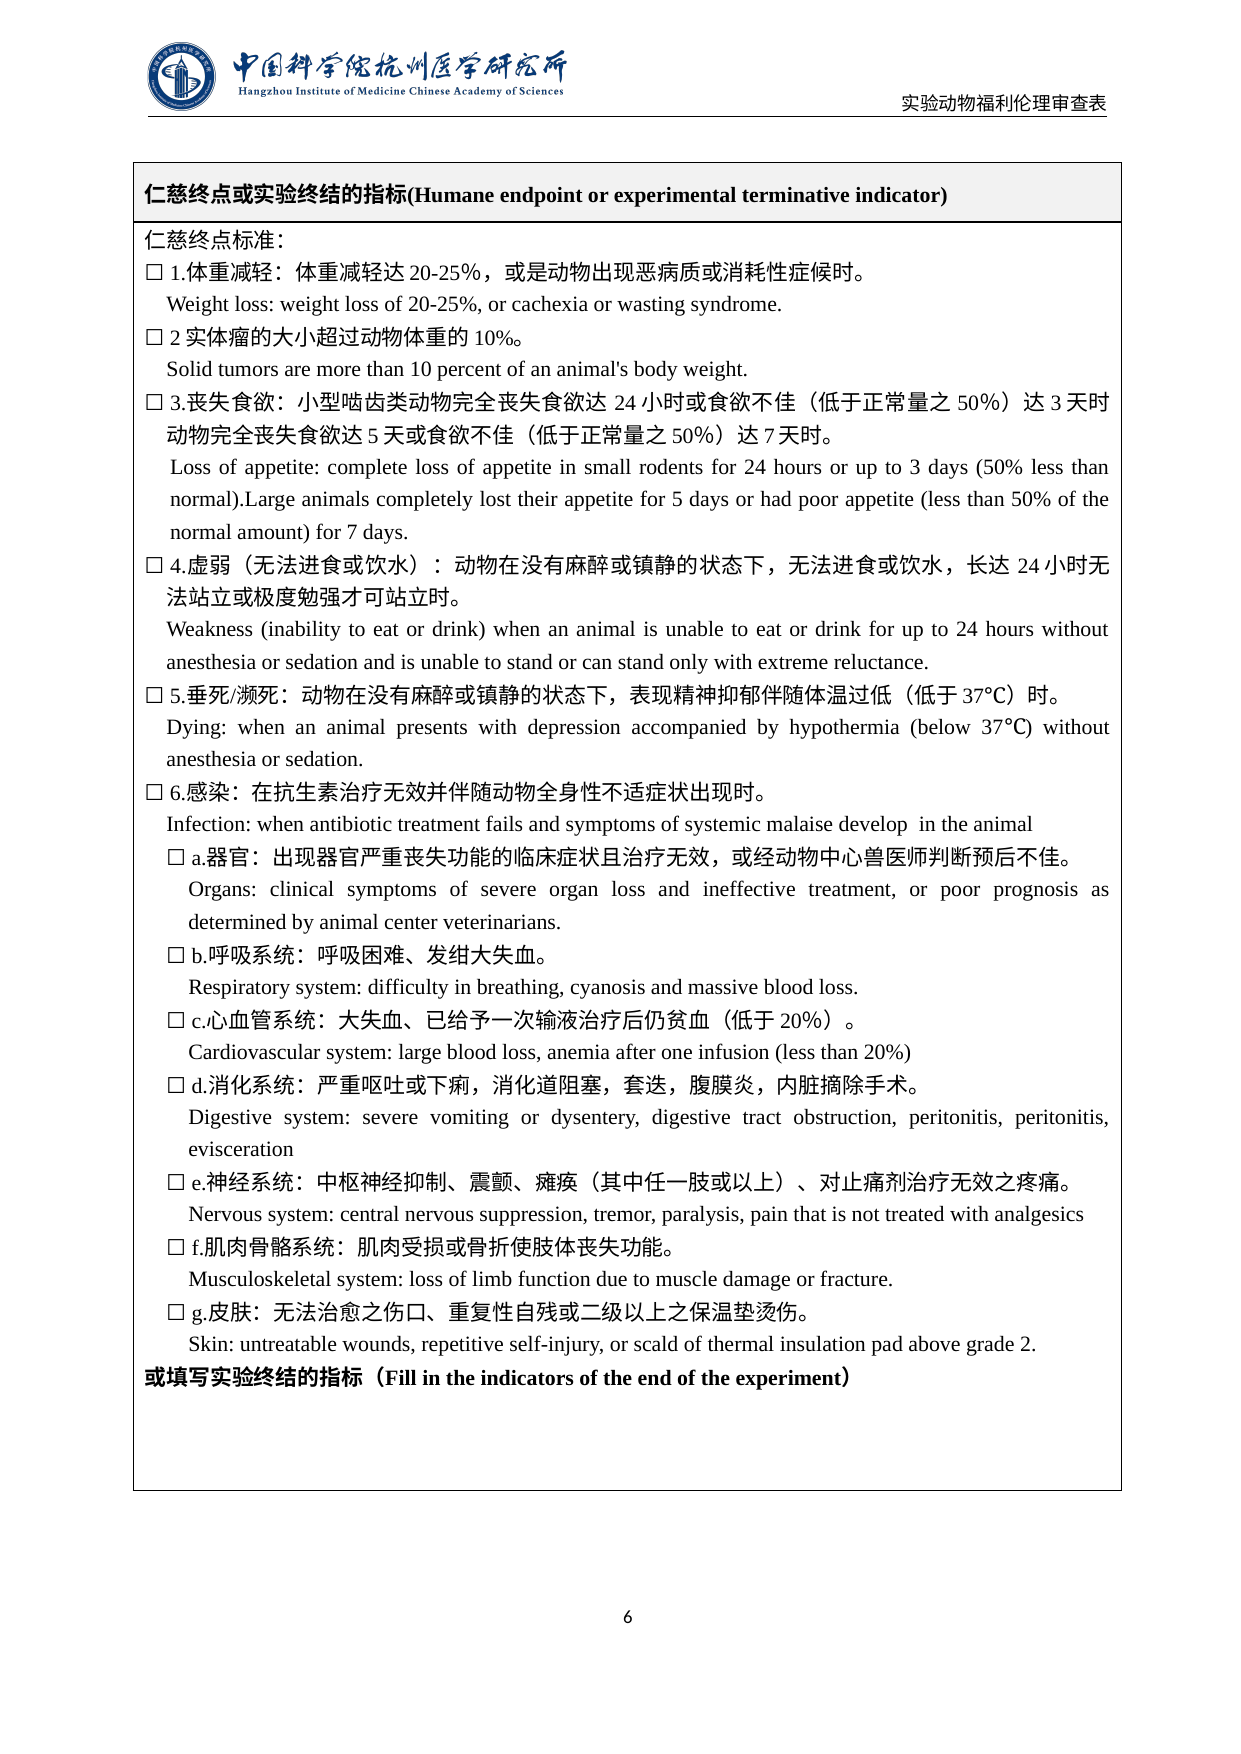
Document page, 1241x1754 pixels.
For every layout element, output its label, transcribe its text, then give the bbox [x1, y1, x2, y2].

table_header 仁慈终点或实验终结的指标(Humane endpoint or experimental terminative indicator) [134, 163, 1121, 221]
table_cell 仁慈终点标准： 1.体重减轻：体重减轻达20-25％，或是动物出现恶病质或消耗性症候时。 Weight loss: weight loss of 20-25%, or cachexia or wasting syndrome. 2实体瘤的大小超过动物体重的10%。 Solid tumors are more than 10 percent of an animal's body weight. 3.丧失食欲：小型啮齿类动物完全丧失食欲达24小时或食欲不佳（低于正常量之50％）达3天时动物完全丧失食欲达5天或食欲不佳（低于正常量之50％）达7天时。 Loss of appetite: complete loss of appetite in small rodents for 24 hours or up to 3 days (50% less than normal).Large animals completely lost their appetite for 5 days or had poor appetite (less than 50% of the normal amount) for 7 days. 4.虚弱（无法进食或饮水）：动物在没有麻醉或镇静的状态下，无法进食或饮水，长达24小时无法站立或极度勉强才可站立时。 Weakness (inability to eat or drink) when an animal is unable to eat or drink for up to 24 hours without anesthesia or sedation and is unable to stand or can stand only with extreme reluctance. 5.垂死/濒死：动物在没有麻醉或镇静的状态下，表现精神抑郁伴随体温过低（低于37℃）时。 Dying: when an animal presents with depression accompanied by hypothermia (below 37℃) without anesthesia or sedation. 6.感染：在抗生素治疗无效并伴随动物全身性不适症状出现时。 Infection: when antibiotic treatment fails and symptoms of systemic malaise develop in the animal a.器官：出现器官严重丧失功能的临床症状且治疗无效，或经动物中心兽医师判断预后不佳。 Organs: clinical symptoms of severe organ loss and ineffective treatment, or poor prognosis as determined by animal center veterinarians. b.呼吸系统：呼吸困难、发绀大失血。 Respiratory system: difficulty in breathing, cyanosis and massive blood loss. c.心血管系统：大失血、已给予一次输液治疗后仍贫血（低于20％）。 Cardiovascular system: large blood loss, anemia after one infusion (less than 20%) d.消化系统：严重呕吐或下痢，消化道阻塞，套迭，腹膜炎，内脏摘除手术。 Digestive system: severe vomiting or dysentery, digestive tract obstruction, peritonitis, peritonitis, evisceration e.神经系统：中枢神经抑制、震颤、瘫痪（其中任一肢或以上）、对止痛剂治疗无效之疼痛。 Nervous system: central nervous suppression, tremor, paralysis, pain that is not treated with analgesics f.肌肉骨骼系统：肌肉受损或骨折使肢体丧失功能。 Musculoskeletal system: loss of limb function due to muscle damage or fracture. g.皮肤：无法治愈之伤口、重复性自残或二级以上之保温垫烫伤。 Skin: untreatable wounds, repetitive self-injury, or scald of thermal insulation pad above grade 2. 或填写实验终结的指标（Fill in the indicators of the end of the experiment） [134, 223, 1121, 1490]
picture [147, 34, 574, 111]
